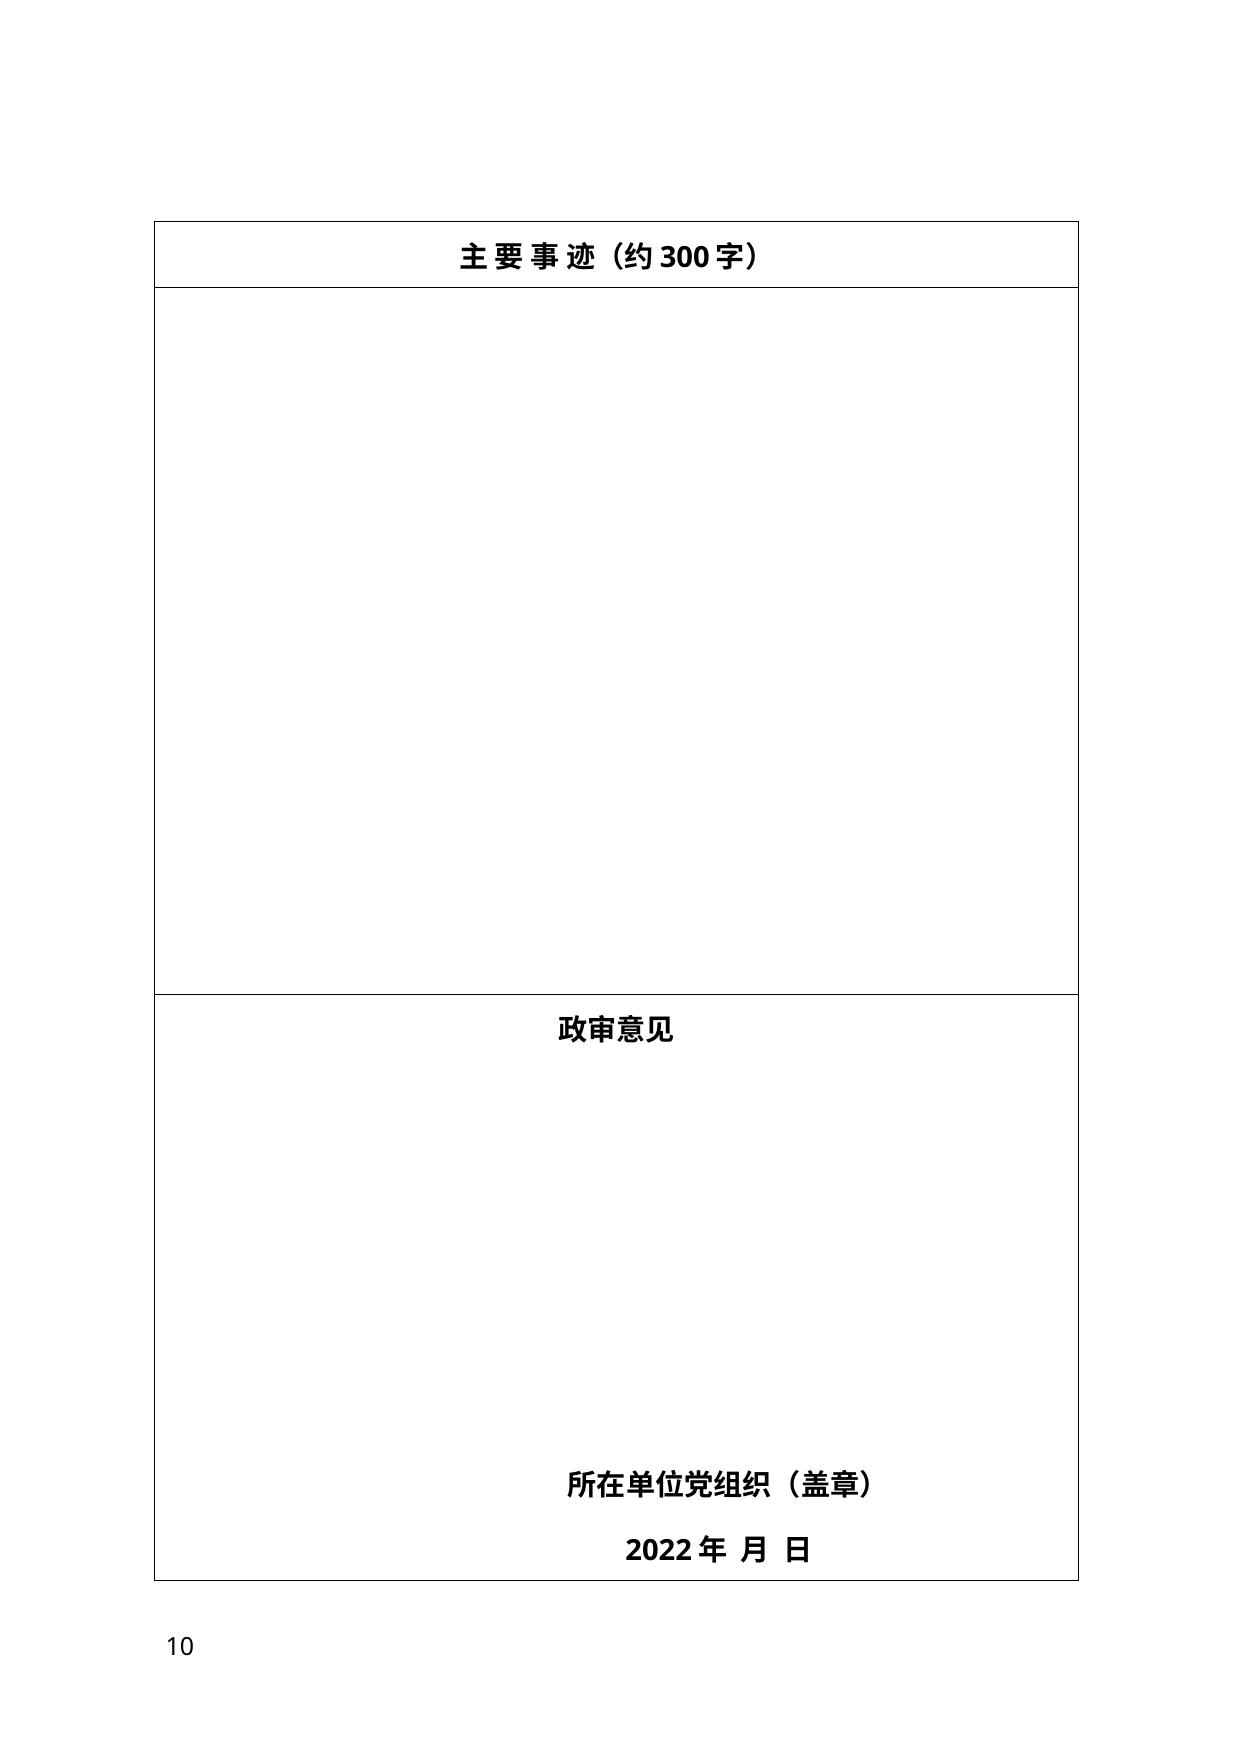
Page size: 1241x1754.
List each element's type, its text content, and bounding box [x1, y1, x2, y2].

table_cell [155, 288, 1078, 994]
table_cell 主 要 事 迹（约300字） [155, 222, 1078, 287]
table_cell 政审意见 所在单位党组织（盖章） 2022年 月 日 [155, 995, 1078, 1580]
